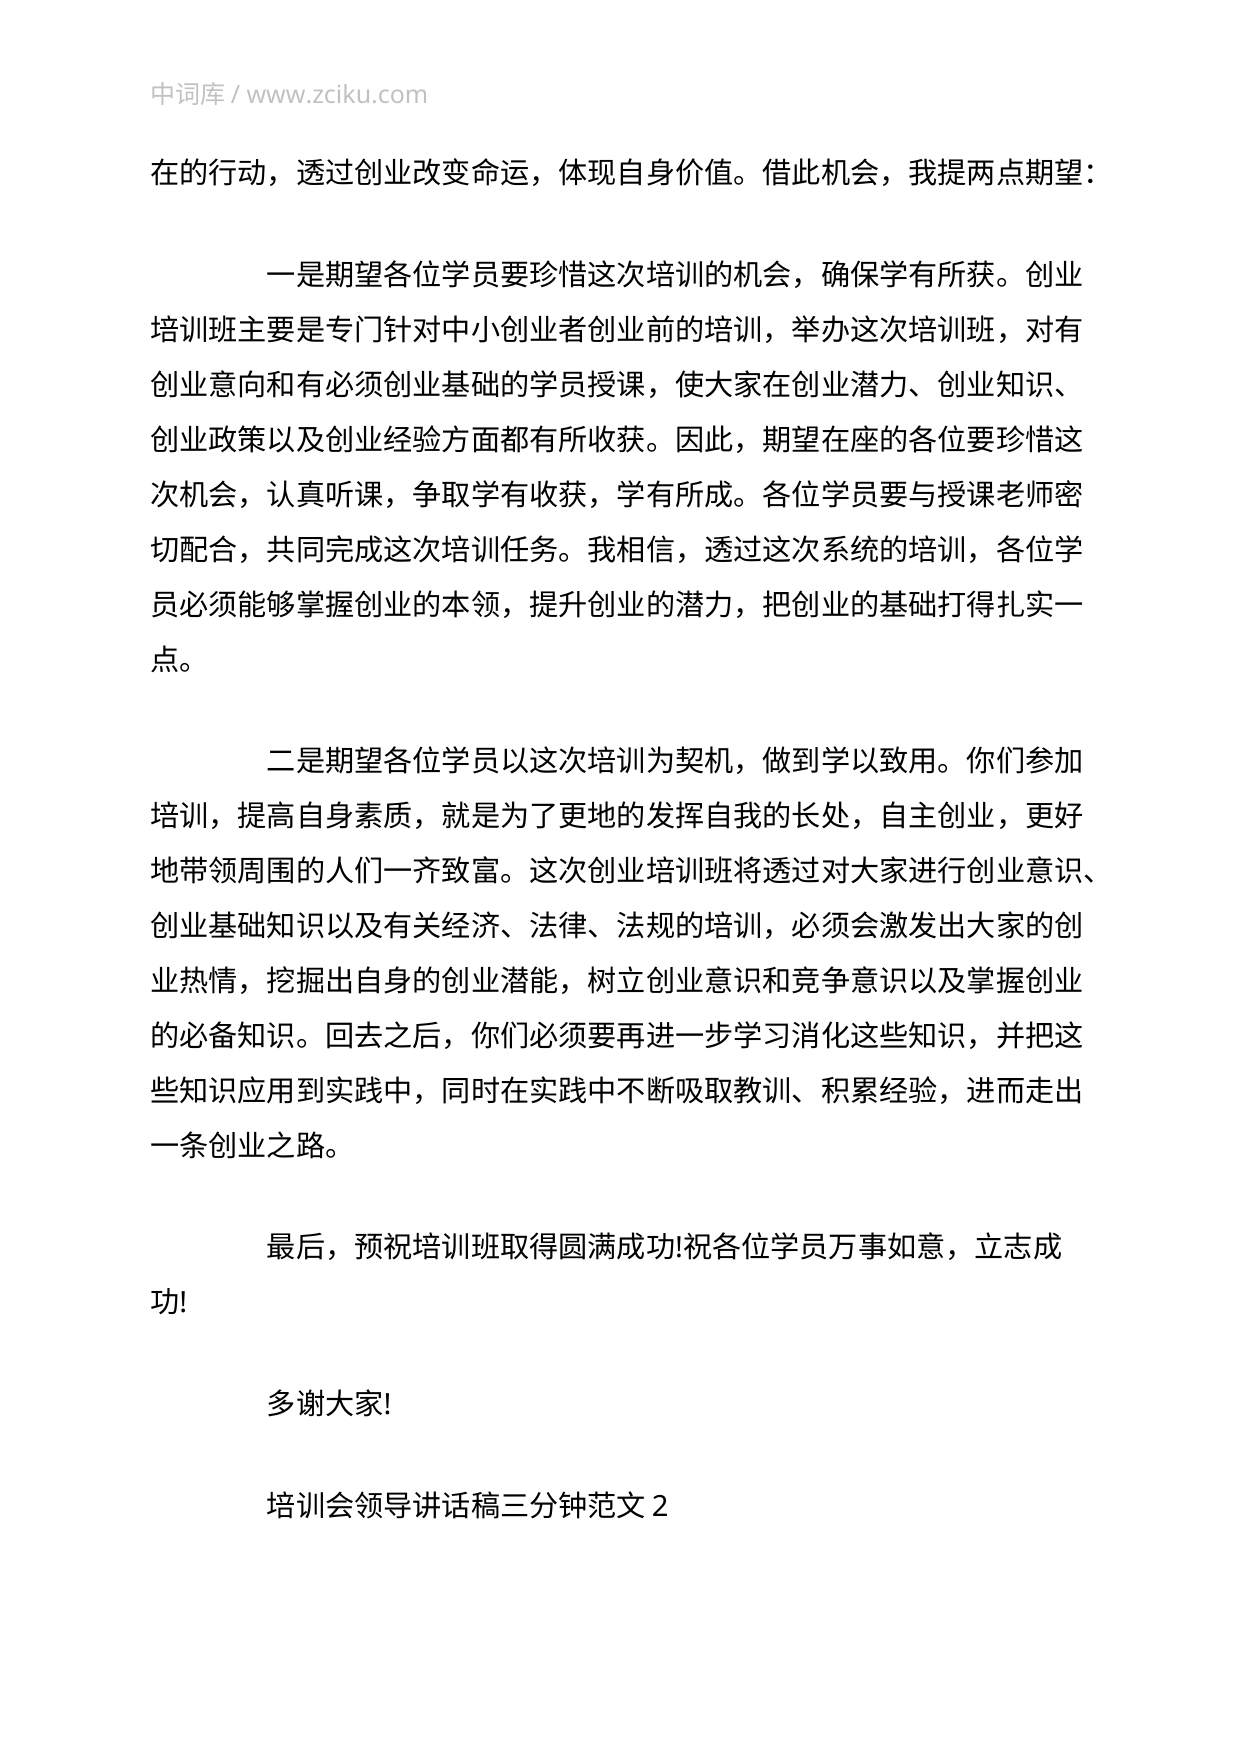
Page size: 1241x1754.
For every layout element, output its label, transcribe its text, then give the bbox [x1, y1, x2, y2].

text 最后，预祝培训班取得圆满成功!祝各位学员万事如意，立志成功! [150, 1224, 1090, 1321]
text 二是期望各位学员以这次培训为契机，做到学以致用。你们参加培训，提高自身素质，就是为了更地的发挥自我的长处，自主创业，更好地带领周围的人们一齐致富。这次创业培训班将透过对大家进行创业意识、创业基础知识以及有关经济、法律、法规的培训，必须会激发出大家的创业热情，挖掘出自身的创业潜能，树立创业意识和竞争意识以及掌握创业的必备知识。回去之后，你们必须要再进一步学习消化这些知识，并把这些知识应用到实践中，同时在实践中不断吸取教训、积累经验，进而走出一条创业之路。 [150, 738, 1090, 1164]
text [150, 150, 1090, 192]
text 一是期望各位学员要珍惜这次培训的机会，确保学有所获。创业培训班主要是专门针对中小创业者创业前的培训，举办这次培训班，对有创业意向和有必须创业基础的学员授课，使大家在创业潜力、创业知识、创业政策以及创业经验方面都有所收获。因此，期望在座的各位要珍惜这次机会，认真听课，争取学有收获，学有所成。各位学员要与授课老师密切配合，共同完成这次培训任务。我相信，透过这次系统的培训，各位学员必须能够掌握创业的本领，提升创业的潜力，把创业的基础打得扎实一点。 [150, 252, 1090, 678]
text 培训会领导讲话稿三分钟范文2 [150, 1483, 1090, 1525]
text 多谢大家! [150, 1381, 1090, 1423]
